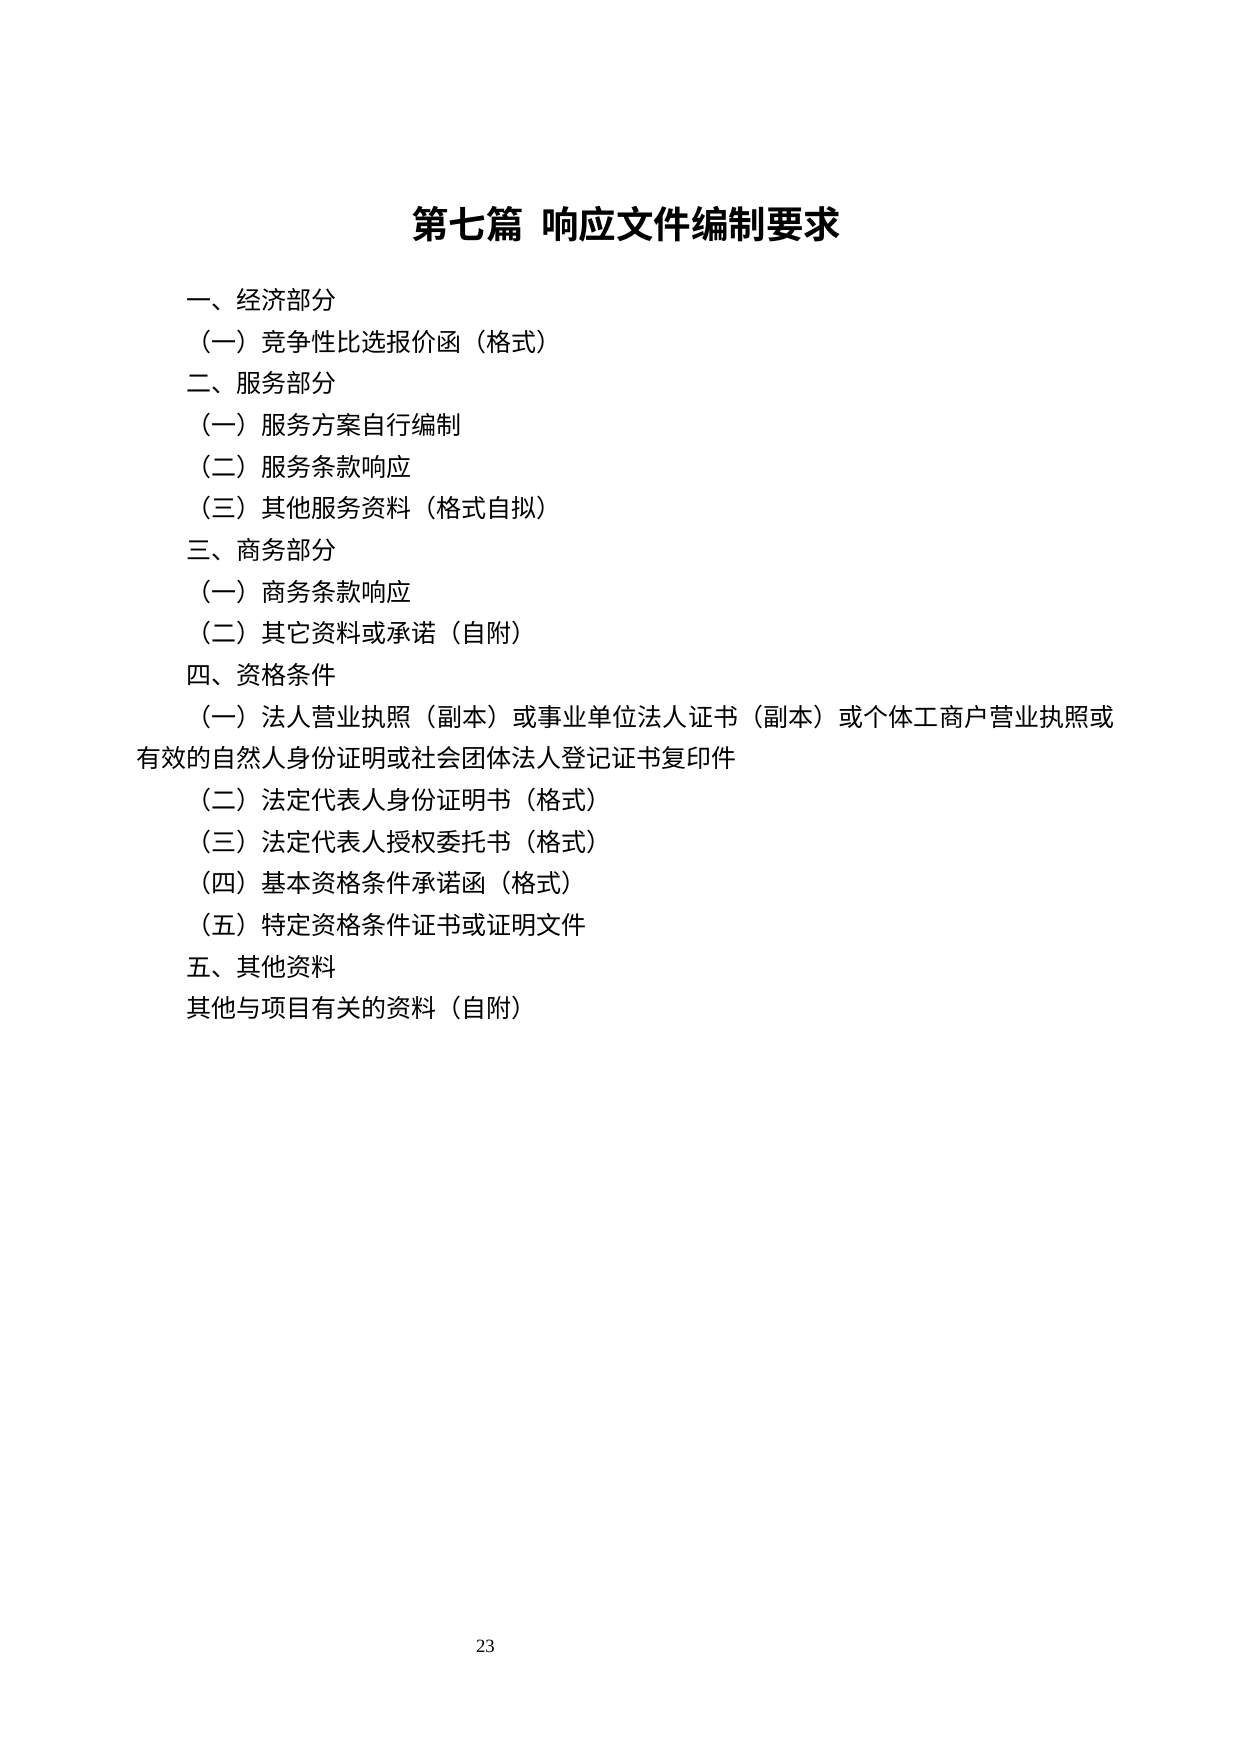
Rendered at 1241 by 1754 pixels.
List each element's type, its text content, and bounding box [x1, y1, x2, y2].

text （二）法定代表人身份证明书（格式） [136, 776, 1116, 818]
text 一、经济部分 [136, 276, 1116, 318]
text （一）竞争性比选报价函（格式） [136, 318, 1116, 359]
text （五）特定资格条件证书或证明文件 [136, 901, 1116, 943]
text 二、服务部分 [136, 359, 1116, 401]
text （一）法人营业执照（副本）或事业单位法人证书（副本）或个体工商户营业执照或有效的自然人身份证明或社会团体法人登记证书复印件 [136, 693, 1116, 776]
text 其他与项目有关的资料（自附） [136, 984, 1116, 1026]
text 三、商务部分 [136, 526, 1116, 568]
text （一）服务方案自行编制 [136, 401, 1116, 443]
subtitle 第七篇 响应文件编制要求 [136, 195, 1116, 249]
text 四、资格条件 [136, 651, 1116, 693]
text （三）其他服务资料（格式自拟） [136, 484, 1116, 526]
text （二）其它资料或承诺（自附） [136, 609, 1116, 651]
text （二）服务条款响应 [136, 443, 1116, 484]
text （一）商务条款响应 [136, 568, 1116, 609]
text 五、其他资料 [136, 943, 1116, 984]
text （四）基本资格条件承诺函（格式） [136, 859, 1116, 901]
text （三）法定代表人授权委托书（格式） [136, 818, 1116, 859]
